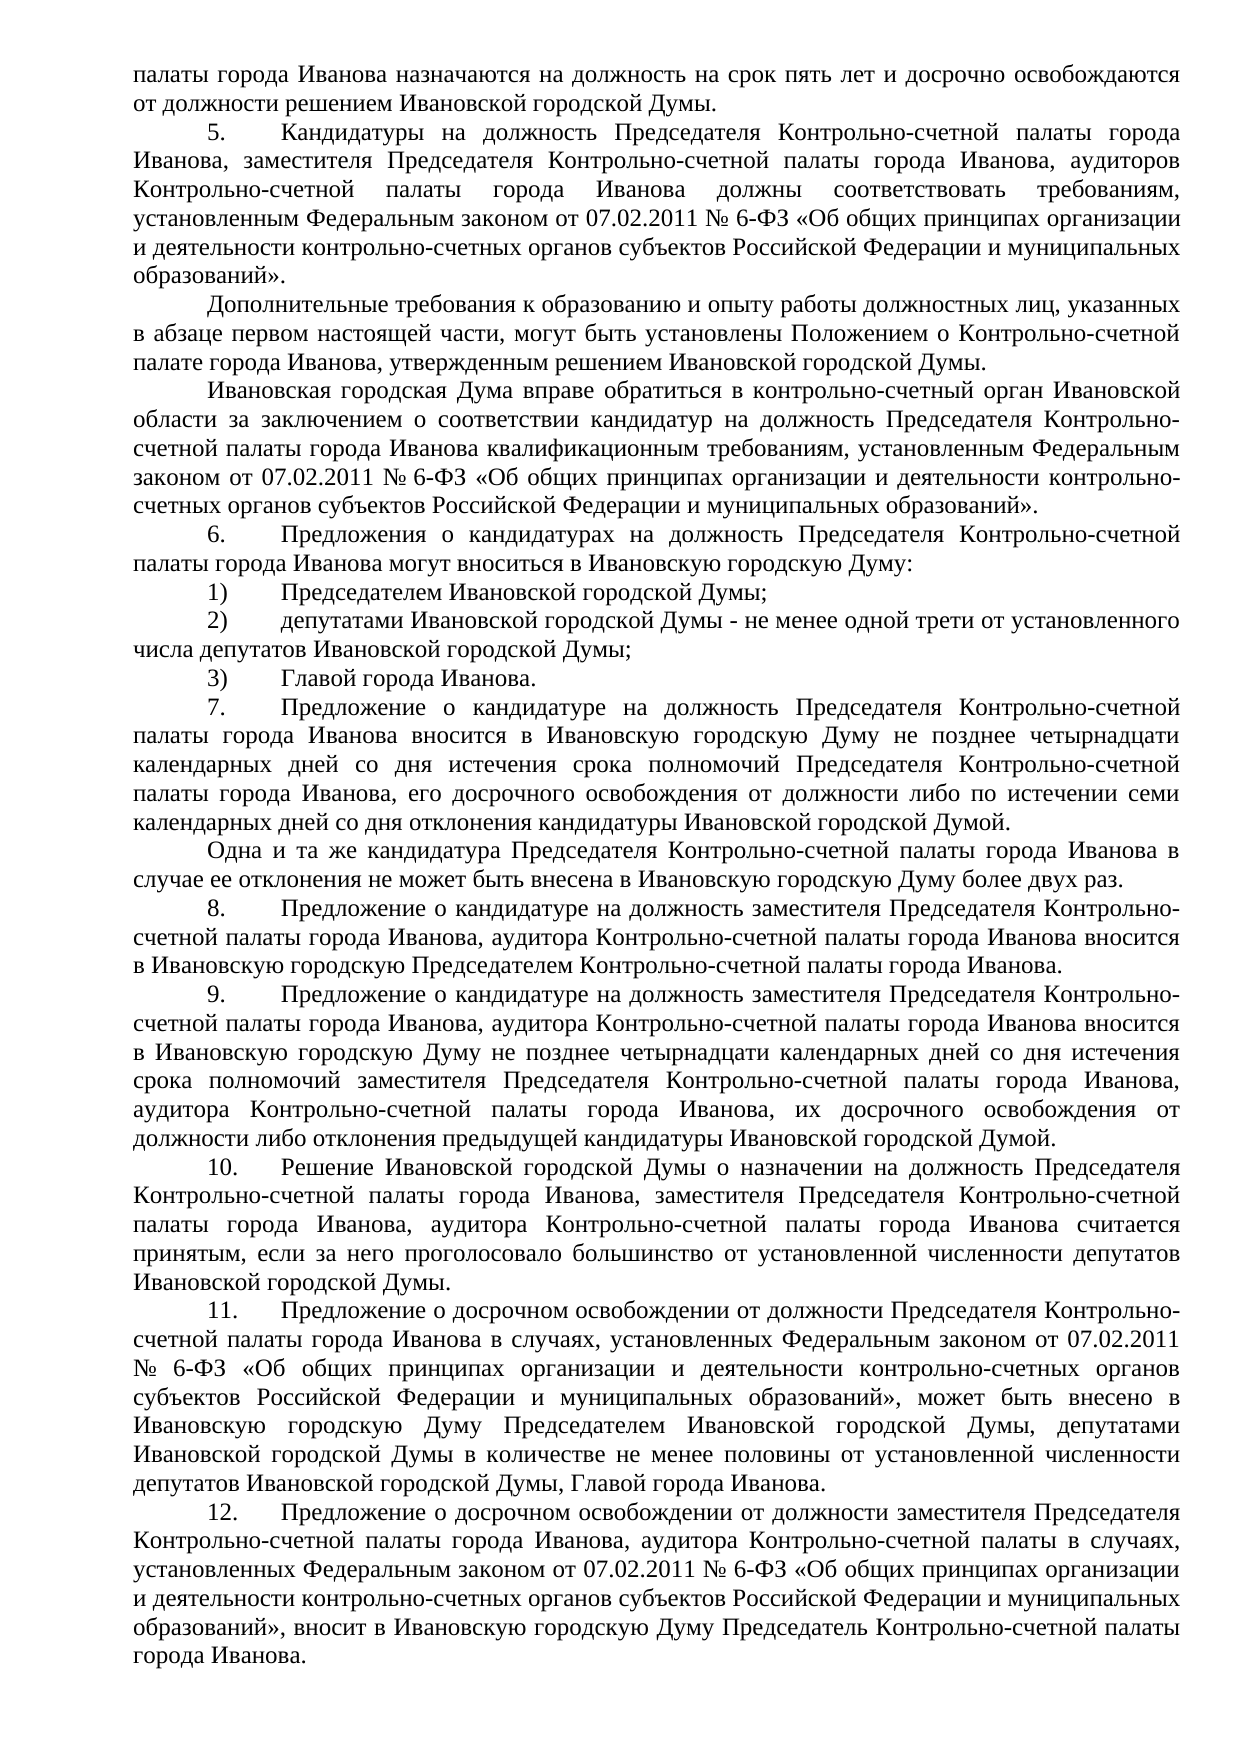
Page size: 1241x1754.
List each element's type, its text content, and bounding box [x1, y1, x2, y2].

list Предложение о кандидатуре на должность Председателя Контрольно-счетной палаты города Иванова вносится в Ивановскую городскую Думу не позднее четырнадцати календарных дней со дня истечения срока полномочий Председателя Контрольно-счетной палаты города Иванова, его досрочного освобождения от должности либо по истечении семи календарных дней со дня отклонения кандидатуры Ивановской городской Думой. [133, 692, 1181, 835]
list Предложения о кандидатурах на должность Председателя Контрольно-счетной палаты города Иванова могут вноситься в Ивановскую городскую Думу: [133, 519, 1181, 577]
list 2) депутатами Ивановской городской Думы - не менее одной трети от установленного числа депутатов Ивановской городской Думы; [133, 605, 1181, 663]
list Предложение о досрочном освобождении от должности заместителя Председателя Контрольно-счетной палаты города Иванова, аудитора Контрольно-счетной палаты в случаях, установленных Федеральным законом от 07.02.2011 № 6-ФЗ «Об общих принципах организации и деятельности контрольно-счетных органов субъектов Российской Федерации и муниципальных образований», вносит в Ивановскую городскую Думу Председатель Контрольно-счетной палаты города Иванова. [133, 1497, 1181, 1669]
list Предложение о досрочном освобождении от должности Председателя Контрольно-счетной палаты города Иванова в случаях, установленных Федеральным законом от 07.02.2011 № 6-ФЗ «Об общих принципах организации и деятельности контрольно-счетных органов субъектов Российской Федерации и муниципальных образований», может быть внесено в Ивановскую городскую Думу Председателем Ивановской городской Думы, депутатами Ивановской городской Думы в количестве не менее половины от установленной численности депутатов Ивановской городской Думы, Главой города Иванова. [133, 1295, 1181, 1497]
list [133, 59, 1181, 117]
list Ивановская городская Дума вправе обратиться в контрольно-счетный орган Ивановской области за заключением о соответствии кандидатур на должность Председателя Контрольно-счетной палаты города Иванова квалификационным требованиям, установленным Федеральным законом от 07.02.2011 № 6-ФЗ «Об общих принципах организации и деятельности контрольно-счетных органов субъектов Российской Федерации и муниципальных образований». [133, 375, 1181, 519]
text Одна и та же кандидатура Председателя Контрольно-счетной палаты города Иванова в случае ее отклонения не может быть внесена в Ивановскую городскую Думу более двух раз. [133, 835, 1181, 893]
list 1) Председателем Ивановской городской Думы; [133, 577, 1181, 605]
list Кандидатуры на должность Председателя Контрольно-счетной палаты города Иванова, заместителя Председателя Контрольно-счетной палаты города Иванова, аудиторов Контрольно-счетной палаты города Иванова должны соответствовать требованиям, установленным Федеральным законом от 07.02.2011 № 6-ФЗ «Об общих принципах организации и деятельности контрольно-счетных органов субъектов Российской Федерации и муниципальных образований». [133, 117, 1181, 289]
list Предложение о кандидатуре на должность заместителя Председателя Контрольно-счетной палаты города Иванова, аудитора Контрольно-счетной палаты города Иванова вносится в Ивановскую городскую Думу не позднее четырнадцати календарных дней со дня истечения срока полномочий заместителя Председателя Контрольно-счетной палаты города Иванова, аудитора Контрольно-счетной палаты города Иванова, их досрочного освобождения от должности либо отклонения предыдущей кандидатуры Ивановской городской Думой. [133, 979, 1181, 1152]
list Предложение о кандидатуре на должность заместителя Председателя Контрольно-счетной палаты города Иванова, аудитора Контрольно-счетной палаты города Иванова вносится в Ивановскую городскую Председателем Контрольно-счетной палаты города Иванова. [133, 893, 1181, 979]
list Дополнительные требования к образованию и опыту работы должностных лиц, указанных в абзаце первом настоящей части, могут быть установлены Положением о Контрольно-счетной палате города Иванова, утвержденным решением Ивановской городской Думы. [133, 289, 1181, 375]
list 3) Главой города Иванова. [133, 663, 1181, 692]
list Решение Ивановской городской Думы о назначении на должность Председателя Контрольно-счетной палаты города Иванова, заместителя Председателя Контрольно-счетной палаты города Иванова, аудитора Контрольно-счетной палаты города Иванова считается принятым, если за него проголосовало большинство от установленной численности депутатов Ивановской городской Думы. [133, 1152, 1181, 1295]
